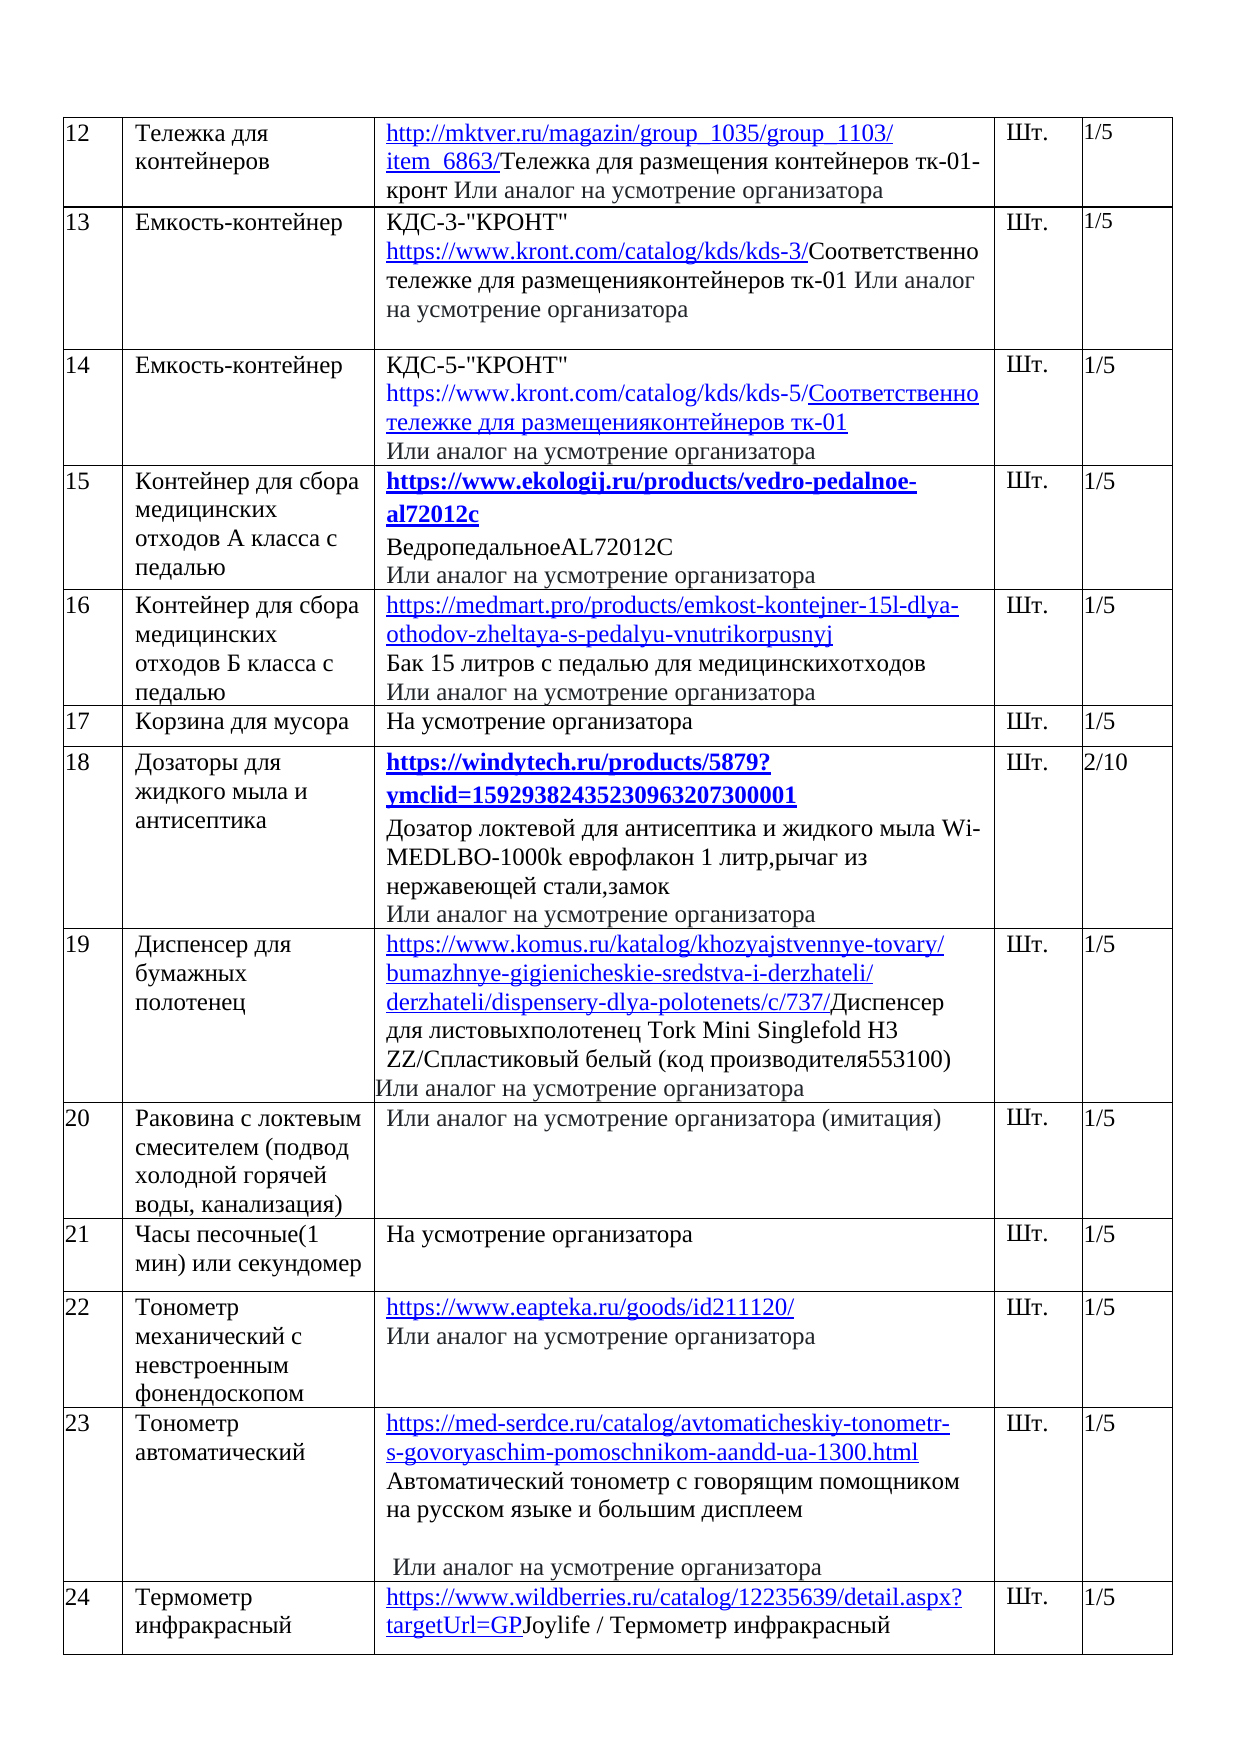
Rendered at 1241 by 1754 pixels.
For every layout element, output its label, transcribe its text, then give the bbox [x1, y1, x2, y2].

table_cell 12 [64, 118, 122, 206]
table_cell Тележка для контейнеров [123, 118, 374, 206]
table_cell На усмотрение организатора [375, 706, 994, 746]
table_cell Шт. [995, 1582, 1082, 1654]
table_cell Раковина с локтевым смесителем (подвод холодной горячей воды, канализация) [123, 1103, 374, 1218]
table_cell https://www.komus.ru/katalog/khozyajstvennye-tovary/bumazhnye-gigienicheskie-sredstva-i-derzhateli/derzhateli/dispensery-dlya-polotenets/c/737/Диспенсер для листовыхполотенец Tork Mini Singlefold H3 ZZ/Спластиковый белый (код производителя553100) Или аналог на усмотрение организатора [375, 929, 994, 1102]
table_cell 16 [64, 590, 122, 705]
table_cell https://windytech.ru/products/5879?ymclid=15929382435230963207300001 Дозатор локтевой для антисептика и жидкого мыла Wi-MEDLBO-1000k еврофлакон 1 литр,рычаг из нержавеющей стали,замок Или аналог на усмотрение организатора [375, 747, 994, 928]
table_cell 1/5 [1083, 1408, 1172, 1581]
table_cell Шт. [995, 1103, 1082, 1218]
table_cell 1/5 [1083, 1292, 1172, 1407]
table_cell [375, 1582, 994, 1654]
table_cell Часы песочные(1 мин) или секундомер [123, 1219, 374, 1291]
table_cell https://medmart.pro/products/emkost-kontejner-15l-dlya-othodov-zheltaya-s-pedalyu-vnutrikorpusnyj Бак 15 литров с педалью для медицинскихотходов Или аналог на усмотрение организатора [375, 590, 994, 705]
table_cell Дозаторы для жидкого мыла и антисептика [123, 747, 374, 928]
table_cell Шт. [995, 208, 1082, 349]
table_cell 1/5 [1083, 466, 1172, 589]
table_cell 1/5 [1083, 929, 1172, 1102]
table_cell 17 [64, 706, 122, 746]
table_cell 21 [64, 1219, 122, 1291]
table_cell 23 [64, 1408, 122, 1581]
table_cell 2/10 [1083, 747, 1172, 928]
table_cell Шт. [995, 590, 1082, 705]
table_cell 20 [64, 1103, 122, 1218]
table_cell 18 [64, 747, 122, 928]
table_cell 1/5 [1083, 590, 1172, 705]
table_cell 1/5 [1083, 118, 1172, 206]
table_cell 13 [64, 208, 122, 349]
table_cell 15 [64, 466, 122, 589]
table_cell Шт. [995, 1292, 1082, 1407]
table_cell Диспенсер для бумажных полотенец [123, 929, 374, 1102]
table_cell Шт. [995, 747, 1082, 928]
table_cell КДС-3-"КРОНТ" https://www.kront.com/catalog/kds/kds-3/Соответственно тележке для размещенияконтейнеров тк-01 Или аналог на усмотрение организатора [375, 208, 994, 349]
table_cell На усмотрение организатора [375, 1219, 994, 1291]
table_cell Шт. [995, 118, 1082, 206]
table_cell Контейнер для сбора медицинских отходов Б класса с педалью [123, 590, 374, 705]
table_cell Шт. [995, 350, 1082, 465]
table_cell 14 [64, 350, 122, 465]
table_cell Корзина для мусора [123, 706, 374, 746]
table_cell Шт. [995, 466, 1082, 589]
table_cell Шт. [995, 1219, 1082, 1291]
table_cell 1/5 [1083, 706, 1172, 746]
table_cell Контейнер для сбора медицинских отходов А класса с педалью [123, 466, 374, 589]
table_cell https://med-serdce.ru/catalog/avtomaticheskiy-tonometr-s-govoryaschim-pomoschnikom-aandd-ua-1300.html Автоматический тонометр с говорящим помощником на русском языке и большим дисплеем Или аналог на усмотрение организатора [375, 1408, 994, 1581]
table_cell КДС-5-"КРОНТ" https://www.kront.com/catalog/kds/kds-5/Соответственно тележке для размещенияконтейнеров тк-01 Или аналог на усмотрение организатора [375, 350, 994, 465]
table_cell 19 [64, 929, 122, 1102]
table_cell 1/5 [1083, 350, 1172, 465]
table_cell Или аналог на усмотрение организатора (имитация) [375, 1103, 994, 1218]
table_cell Шт. [995, 706, 1082, 746]
table_cell Тонометр механический с невстроенным фонендоскопом [123, 1292, 374, 1407]
table_cell 1/5 [1083, 1582, 1172, 1654]
table_cell 24 [64, 1582, 122, 1654]
table_cell 1/5 [1083, 208, 1172, 349]
table_cell http://mktver.ru/magazin/group_1035/group_1103/item_6863/Тележка для размещения контейнеров тк-01-кронт Или аналог на усмотрение организатора [375, 118, 994, 206]
table_cell https://www.eapteka.ru/goods/id211120/ Или аналог на усмотрение организатора [375, 1292, 994, 1407]
table_cell Емкость-контейнер [123, 350, 374, 465]
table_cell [123, 1582, 374, 1654]
table_cell 1/5 [1083, 1103, 1172, 1218]
table_cell Тонометр автоматический [123, 1408, 374, 1581]
table_cell Шт. [995, 1408, 1082, 1581]
table_cell Емкость-контейнер [123, 208, 374, 349]
table_cell https://www.ekologij.ru/products/vedro-pedalnoe-al72012c ВедропедальноеAL72012C Или аналог на усмотрение организатора [375, 466, 994, 589]
table_cell 22 [64, 1292, 122, 1407]
table_cell Шт. [995, 929, 1082, 1102]
table_cell 1/5 [1083, 1219, 1172, 1291]
